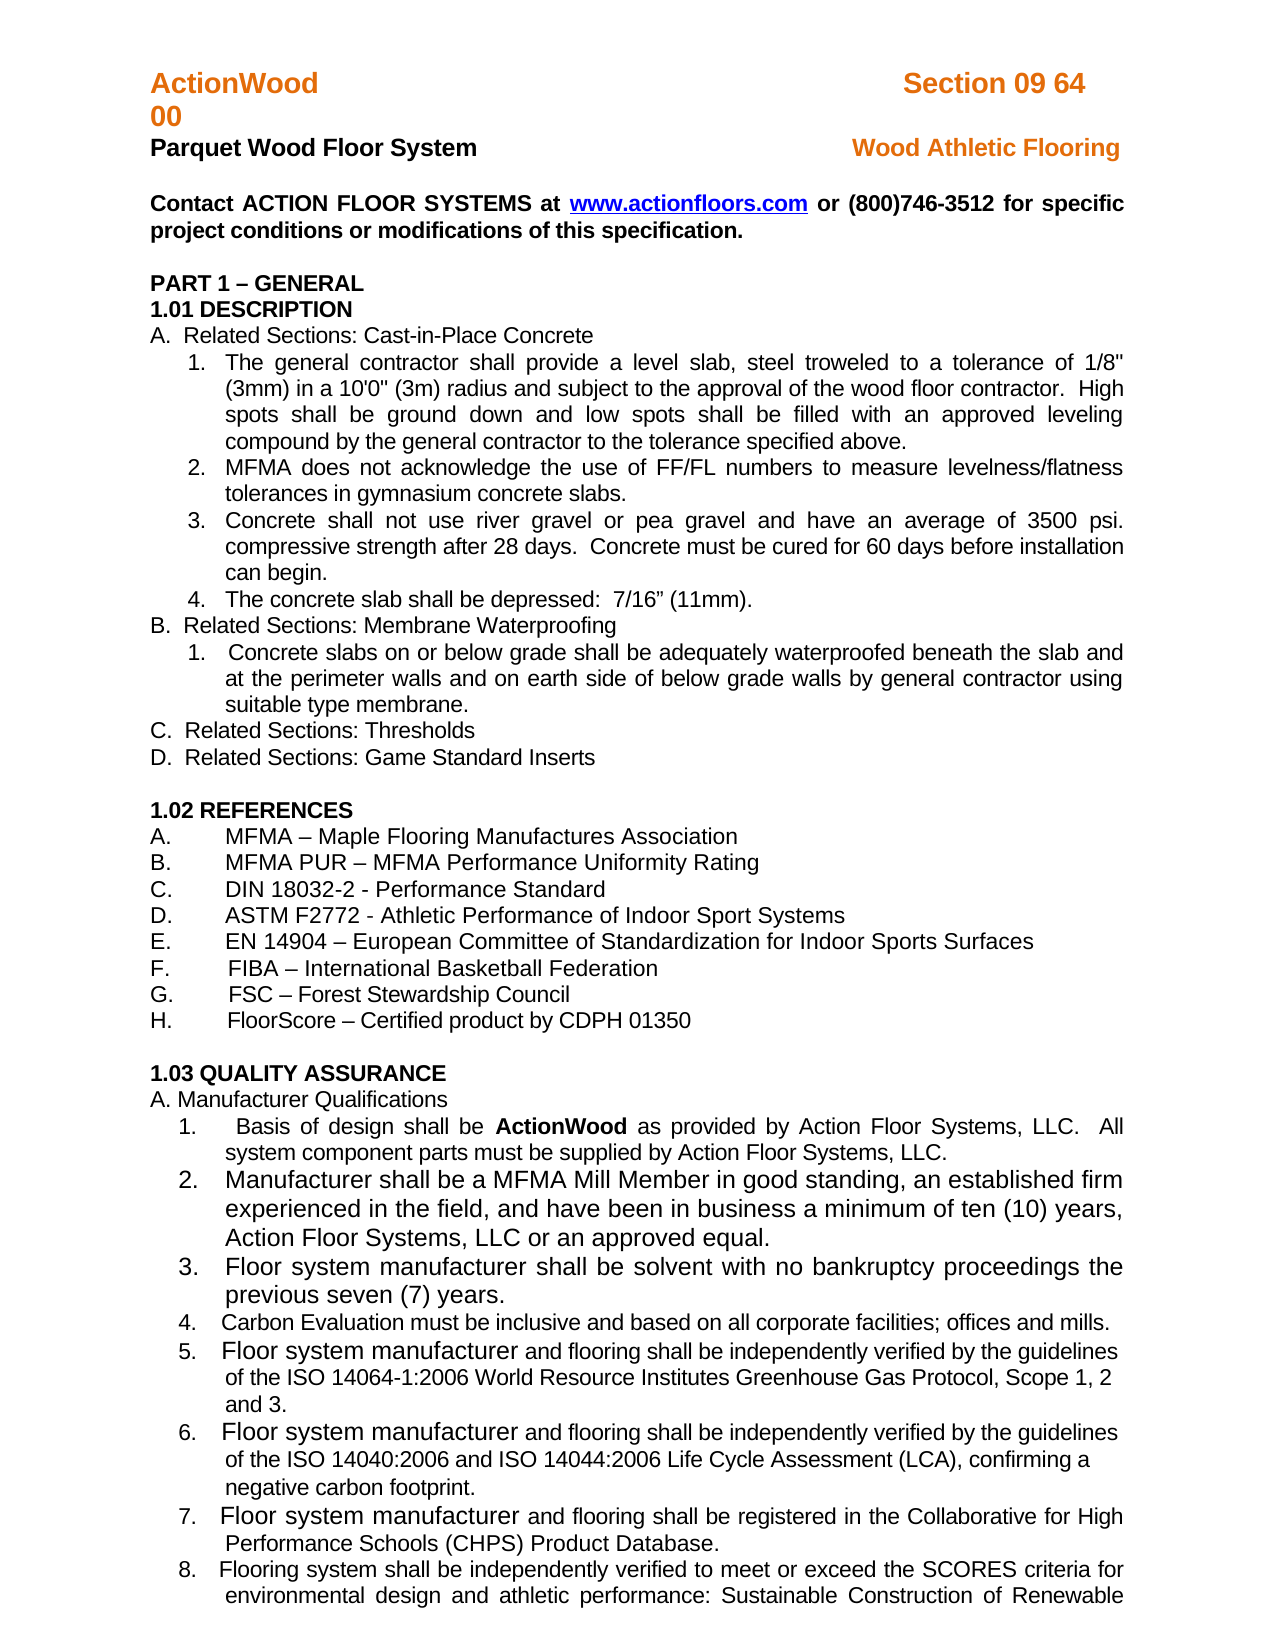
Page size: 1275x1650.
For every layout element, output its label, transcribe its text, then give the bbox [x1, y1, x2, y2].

text H. FloorScore – Certified product by CDPH 01350 [150, 1007, 1125, 1034]
text 1. Concrete slabs on or below grade shall be adequately waterproofed beneath the slab and at the perimeter walls and on earth side of below grade walls by general contractor using suitable type membrane. [150, 638, 1125, 717]
text D. Related Sections: Game Standard Inserts [150, 744, 1125, 770]
text PART 1 – GENERAL [150, 269, 1125, 296]
text A. Related Sections: Cast-in-Place Concrete [150, 322, 1125, 348]
list EN 14904 – European Committee of Standardization for Indoor Sports Surfaces [150, 928, 1125, 955]
text 1.01 DESCRIPTION [150, 296, 1125, 322]
list Manufacturer shall be a MFMA Mill Member in good standing, an established firm experienced in the field, and have been in business a minimum of ten (10) years, Action Floor Systems, LLC or an approved equal. [178, 1166, 1125, 1252]
text Parquet Wood Floor System Wood Athletic Flooring [150, 133, 1125, 162]
text 5. Floor system manufacturer and flooring shall be independently verified by the guidelines of the ISO 14064-1:2006 World Resource Institutes Greenhouse Gas Protocol, Scope 1, 2 and 3. [178, 1336, 1125, 1417]
text 1.03 QUALITY ASSURANCE [150, 1060, 1125, 1086]
text 1.02 REFERENCES [150, 797, 1125, 823]
list The general contractor shall provide a level slab, steel troweled to a tolerance of 1/8" (3mm) in a 10'0" (3m) radius and subject to the approval of the wood floor contractor. High spots shall be ground down and low spots shall be filled with an approved leveling compound by the general contractor to the tolerance specified above. [187, 348, 1125, 454]
list MFMA – Maple Flooring Manufactures Association [150, 823, 1125, 849]
list The concrete slab shall be depressed: 7/16” (11mm). [187, 586, 1125, 612]
list Concrete shall not use river gravel or pea gravel and have an average of 3500 psi. compressive strength after 28 days. Concrete must be cured for 60 days before installation can begin. [187, 507, 1125, 586]
text A. Manufacturer Qualifications [150, 1086, 1125, 1113]
text 7. Floor system manufacturer and flooring shall be registered in the Collaborative for High Performance Schools (CHPS) Product Database. [178, 1501, 1125, 1556]
text 1. Basis of design shall be ActionWood as provided by Action Floor Systems, LLC. All system component parts must be supplied by Action Floor Systems, LLC. [178, 1113, 1125, 1166]
text ActionWood Section 09 64 00 [150, 66, 1125, 133]
list MFMA does not acknowledge the use of FF/FL numbers to measure levelness/flatness tolerances in gymnasium concrete slabs. [187, 454, 1125, 507]
text G. FSC – Forest Stewardship Council [150, 981, 1125, 1007]
text 6. Floor system manufacturer and flooring shall be independently verified by the guidelines of the ISO 14040:2006 and ISO 14044:2006 Life Cycle Assessment (LCA), confirming a negative carbon footprint. [178, 1417, 1125, 1501]
text Contact ACTION FLOOR SYSTEMS at www.actionfloors.com or (800)746-3512 for specific project conditions or modifications of this specification. [150, 190, 1125, 243]
list Floor system manufacturer shall be solvent with no bankruptcy proceedings the previous seven (7) years. [178, 1252, 1125, 1309]
list MFMA PUR – MFMA Performance Uniformity Rating [150, 849, 1125, 876]
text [178, 1556, 1125, 1609]
text B. Related Sections: Membrane Waterproofing [150, 612, 1125, 638]
list DIN 18032-2 - Performance Standard [150, 876, 1125, 902]
text C. Related Sections: Thresholds [150, 717, 1125, 744]
text 4. Carbon Evaluation must be inclusive and based on all corporate facilities; offices and mills. [178, 1309, 1125, 1336]
list ASTM F2772 - Athletic Performance of Indoor Sport Systems [150, 902, 1125, 928]
text F. FIBA – International Basketball Federation [150, 955, 1125, 981]
